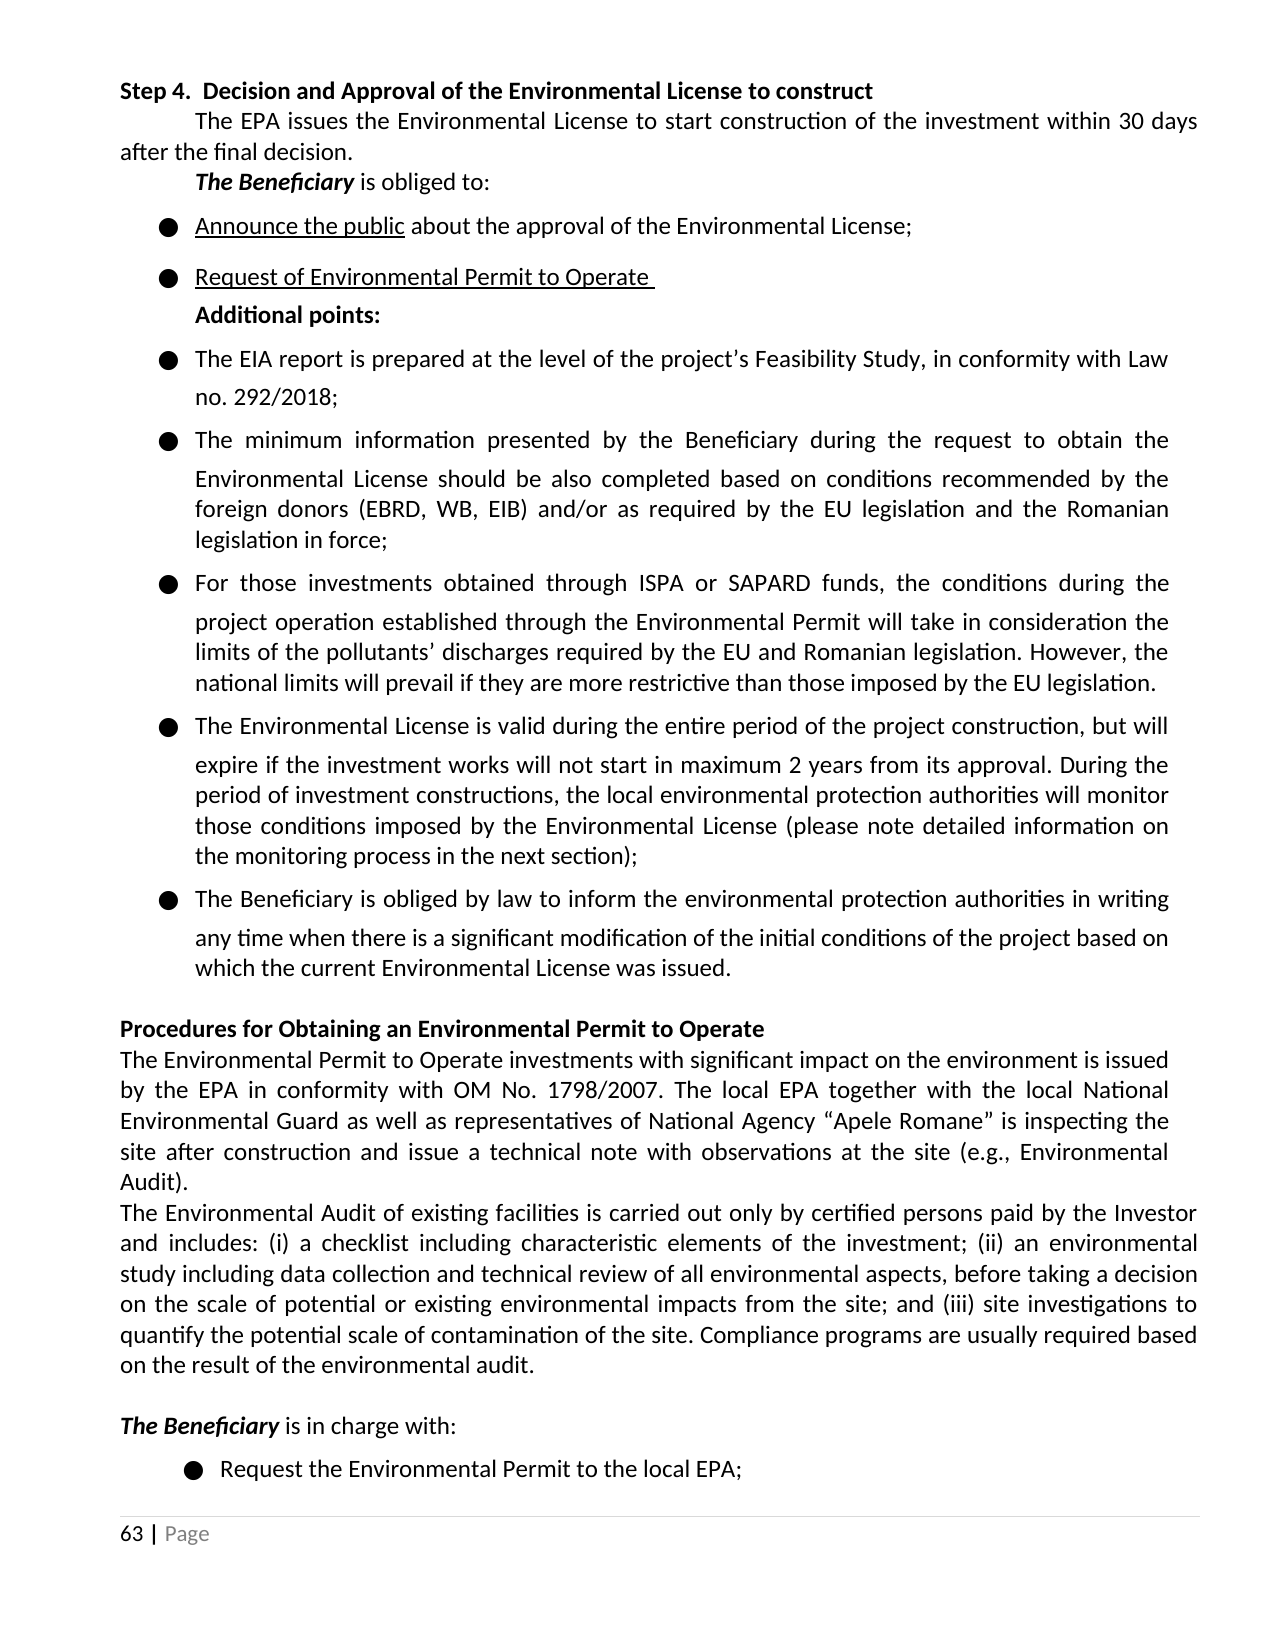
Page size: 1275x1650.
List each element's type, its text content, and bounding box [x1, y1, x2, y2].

list Request the Environmental Permit to the local EPA; [182, 1441, 1171, 1492]
list Request of Environmental Permit to Operate [157, 248, 1171, 299]
text The Beneficiary is in charge with: [120, 1410, 1171, 1441]
text The EPA issues the Environmental License to start construction of the investment within 30 days after the final decision. [120, 106, 1200, 167]
list The EIA report is prepared at the level of the project’s Feasibility Study, in conformity with Law no. 292/2018; [157, 330, 1171, 412]
text Step 4. Decision and Approval of the Environmental License to construct [120, 75, 1200, 106]
text Additional points: [157, 299, 1171, 330]
list The Environmental License is valid during the entire period of the project construction, but will expire if the investment works will not start in maximum 2 years from its approval. During the period of investment constructions, the local environmental protection authorities will monitor those conditions imposed by the Environmental License (please note detailed information on the monitoring process in the next section); [157, 697, 1171, 871]
text The Environmental Audit of existing facilities is carried out only by certified persons paid by the Investor and includes: (i) a checklist including characteristic elements of the investment; (ii) an environmental study including data collection and technical review of all environmental aspects, before taking a decision on the scale of potential or existing environmental impacts from the site; and (iii) site investigations to quantify the potential scale of contamination of the site. Compliance programs are usually required based on the result of the environmental audit. [120, 1197, 1200, 1380]
text The Beneficiary is obliged to: [120, 167, 1200, 197]
list The minimum information presented by the Beneficiary during the request to obtain the Environmental License should be also completed based on conditions recommended by the foreign donors (EBRD, WB, EIB) and/or as required by the EU legislation and the Romanian legislation in force; [157, 412, 1171, 555]
text Procedures for Obtaining an Environmental Permit to Operate [120, 1014, 1171, 1044]
text The Environmental Permit to Operate investments with significant impact on the environment is issued by the EPA in conformity with OM No. 1798/2007. The local EPA together with the local National Environmental Guard as well as representatives of National Agency “Apele Romane” is inspecting the site after construction and issue a technical note with observations at the site (e.g., Environmental Audit). [120, 1044, 1171, 1197]
list The Beneficiary is obliged by law to inform the environmental protection authorities in writing any time when there is a significant modification of the initial conditions of the project based on which the current Environmental License was issued. [157, 871, 1171, 983]
list Announce the public about the approval of the Environmental License; [157, 197, 1171, 248]
list For those investments obtained through ISPA or SAPARD funds, the conditions during the project operation established through the Environmental Permit will take in consideration the limits of the pollutants’ discharges required by the EU and Romanian legislation. However, the national limits will prevail if they are more restrictive than those imposed by the EU legislation. [157, 555, 1171, 697]
